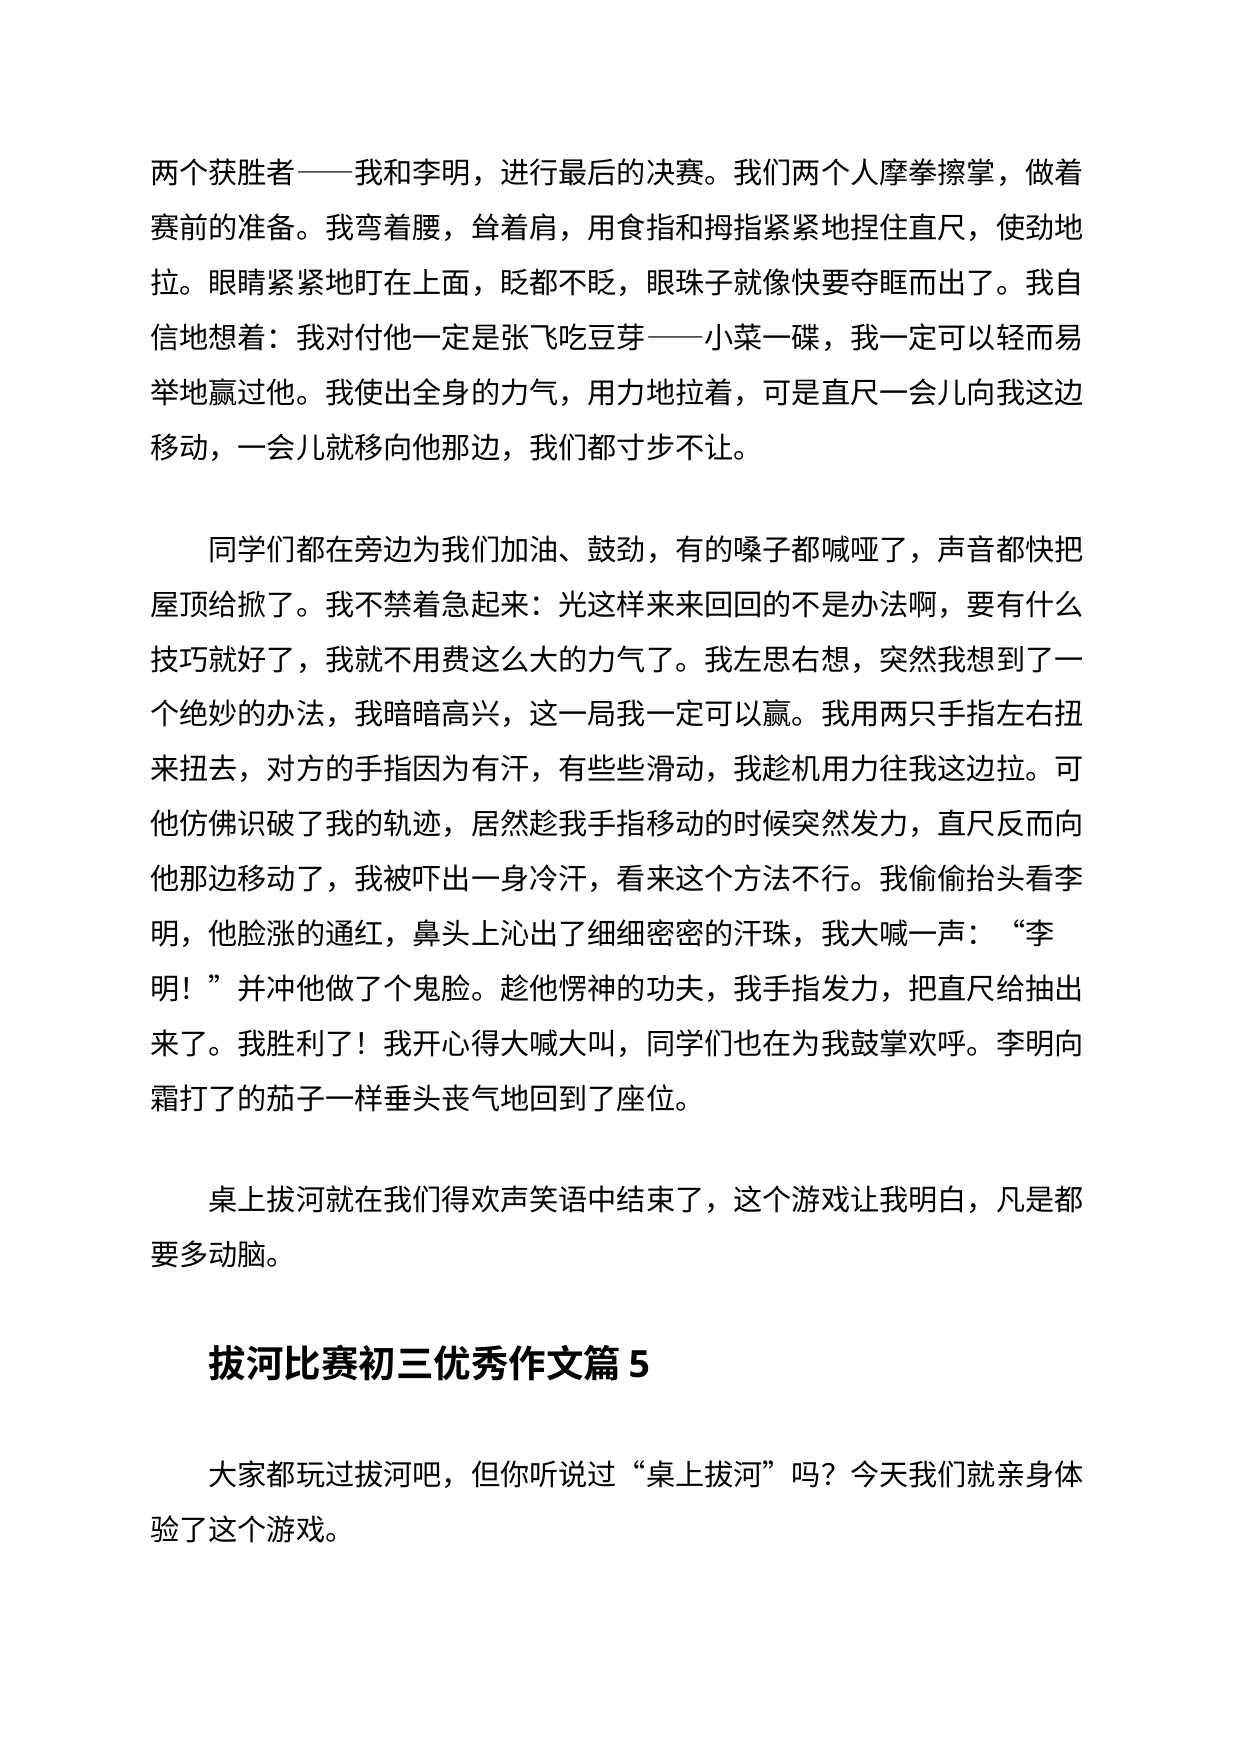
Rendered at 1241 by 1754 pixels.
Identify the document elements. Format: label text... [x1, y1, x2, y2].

text 拔河比赛初三优秀作文篇5 [150, 1334, 1090, 1388]
text 大家都玩过拔河吧，但你听说过“桌上拔河”吗？今天我们就亲身体验了这个游戏。 [150, 1451, 1090, 1548]
text 桌上拔河就在我们得欢声笑语中结束了，这个游戏让我明白，凡是都要多动脑。 [150, 1177, 1090, 1274]
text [150, 150, 1090, 467]
text 同学们都在旁边为我们加油、鼓劲，有的嗓子都喊哑了，声音都快把屋顶给掀了。我不禁着急起来：光这样来来回回的不是办法啊，要有什么技巧就好了，我就不用费这么大的力气了。我左思右想，突然我想到了一个绝妙的办法，我暗暗高兴，这一局我一定可以赢。我用两只手指左右扭来扭去，对方的手指因为有汗，有些些滑动，我趁机用力往我这边拉。可他仿佛识破了我的轨迹，居然趁我手指移动的时候突然发力，直尺反而向他那边移动了，我被吓出一身冷汗，看来这个方法不行。我偷偷抬头看李明，他脸涨的通红，鼻头上沁出了细细密密的汗珠，我大喊一声：“李明！”并冲他做了个鬼脸。趁他愣神的功夫，我手指发力，把直尺给抽出来了。我胜利了！我开心得大喊大叫，同学们也在为我鼓掌欢呼。李明向霜打了的茄子一样垂头丧气地回到了座位。 [150, 526, 1090, 1117]
